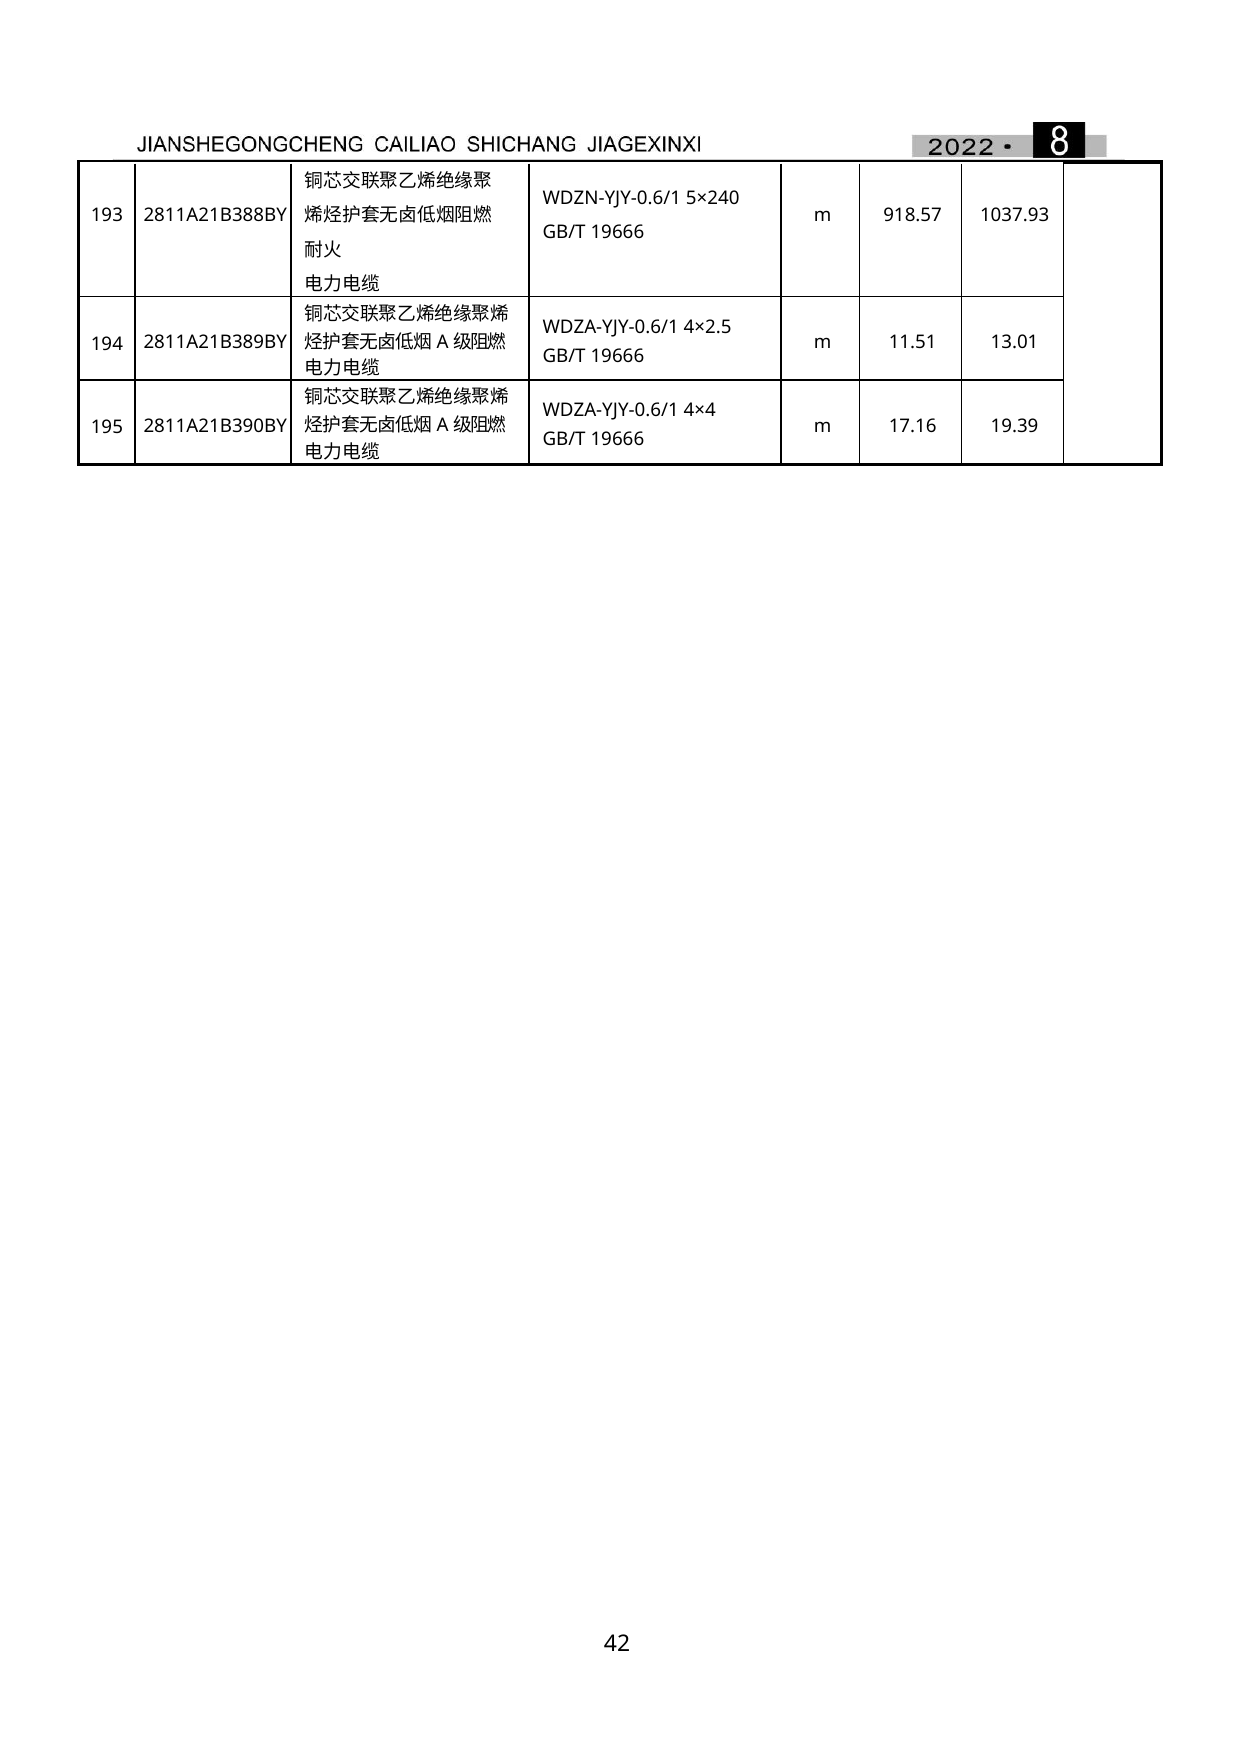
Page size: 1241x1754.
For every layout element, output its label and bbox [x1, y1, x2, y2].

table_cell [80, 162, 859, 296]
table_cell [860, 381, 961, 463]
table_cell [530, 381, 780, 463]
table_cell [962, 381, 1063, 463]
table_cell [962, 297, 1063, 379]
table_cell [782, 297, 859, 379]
picture [112, 122, 1125, 160]
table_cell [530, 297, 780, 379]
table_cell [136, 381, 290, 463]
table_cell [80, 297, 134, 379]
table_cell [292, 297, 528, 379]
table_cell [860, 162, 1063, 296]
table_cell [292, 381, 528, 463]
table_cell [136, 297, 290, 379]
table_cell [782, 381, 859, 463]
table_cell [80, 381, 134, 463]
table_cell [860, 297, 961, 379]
